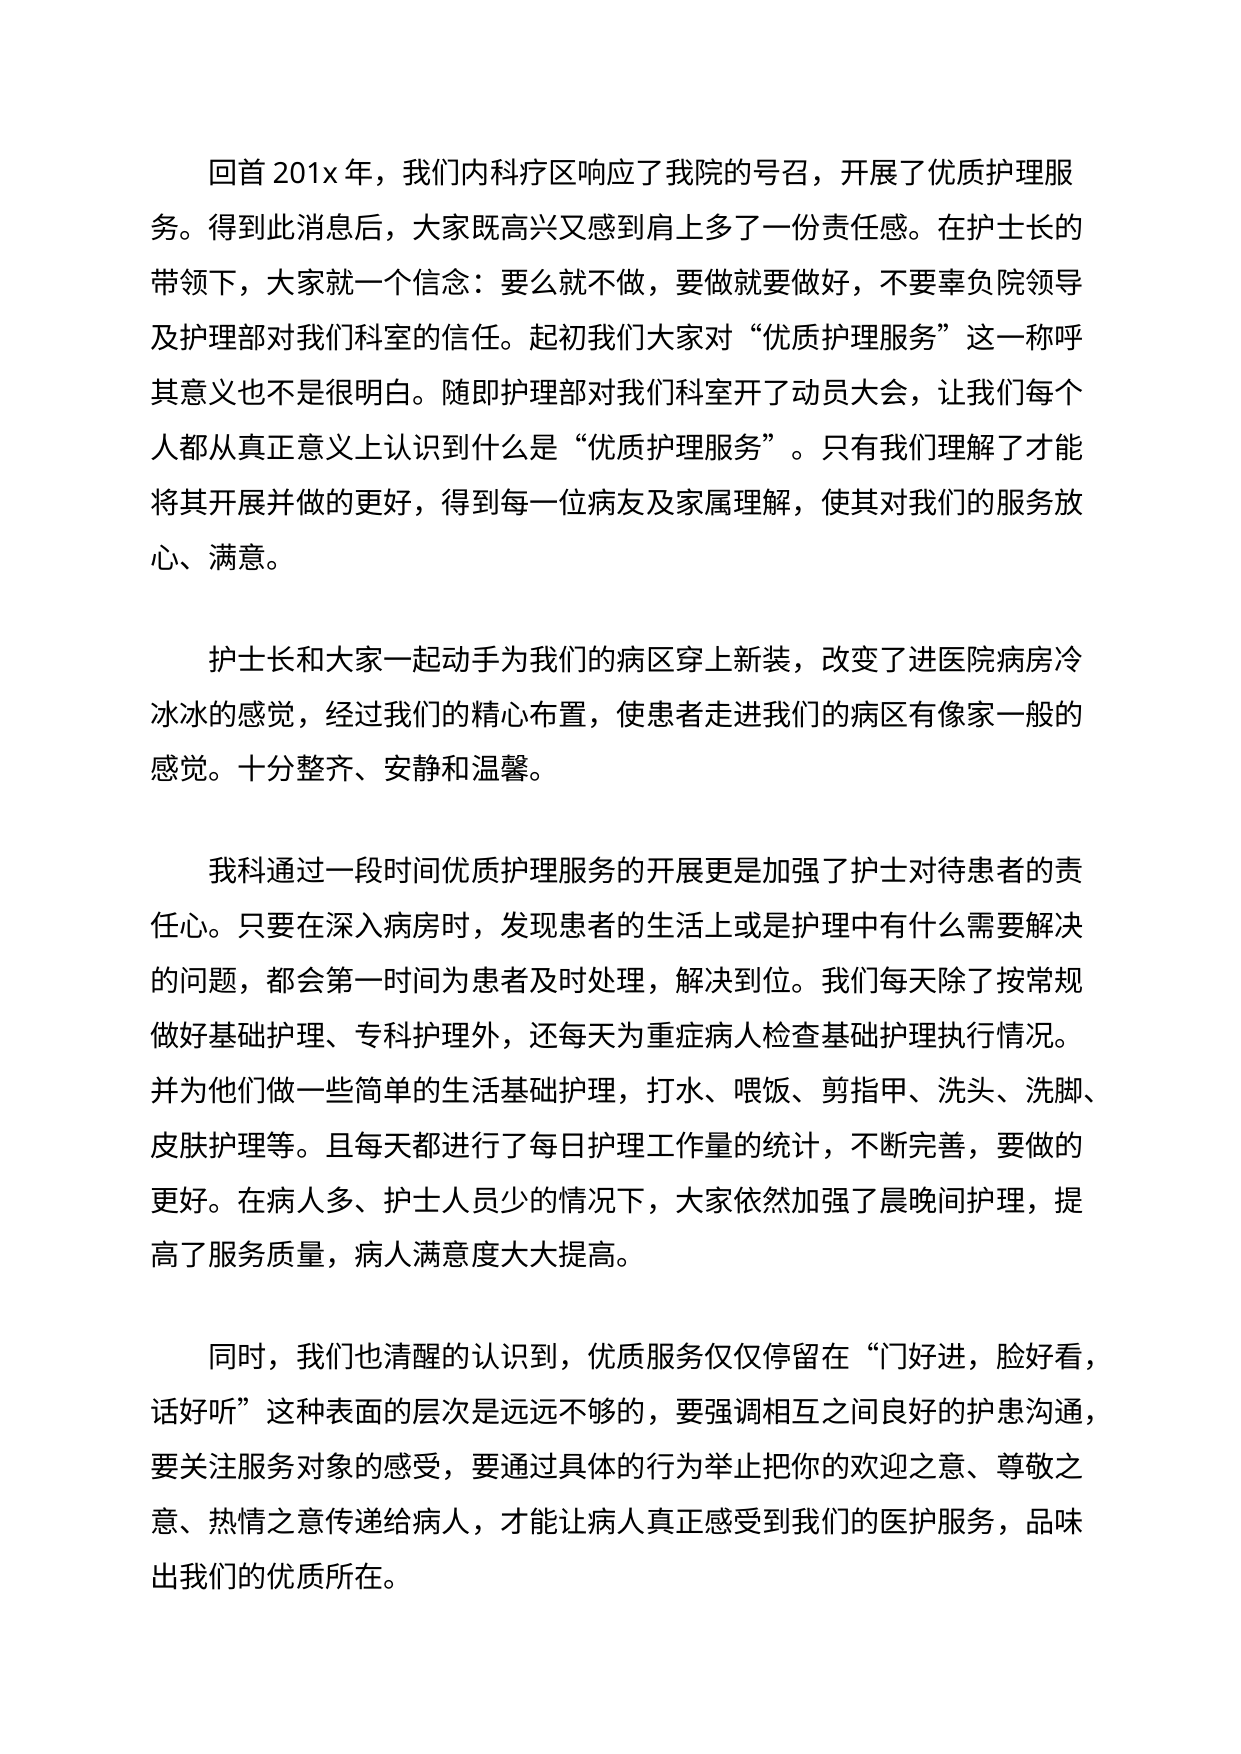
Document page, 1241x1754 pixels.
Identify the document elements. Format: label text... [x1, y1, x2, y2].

text 回首201x年，我们内科疗区响应了我院的号召，开展了优质护理服务。得到此消息后，大家既高兴又感到肩上多了一份责任感。在护士长的带领下，大家就一个信念：要么就不做，要做就要做好，不要辜负院领导及护理部对我们科室的信任。起初我们大家对“优质护理服务”这一称呼其意义也不是很明白。随即护理部对我们科室开了动员大会，让我们每个人都从真正意义上认识到什么是“优质护理服务”。只有我们理解了才能将其开展并做的更好，得到每一位病友及家属理解，使其对我们的服务放心、满意。 [150, 150, 1090, 577]
text 同时，我们也清醒的认识到，优质服务仅仅停留在“门好进，脸好看，话好听”这种表面的层次是远远不够的，要强调相互之间良好的护患沟通，要关注服务对象的感受，要通过具体的行为举止把你的欢迎之意、尊敬之意、热情之意传递给病人，才能让病人真正感受到我们的医护服务，品味出我们的优质所在。 [150, 1334, 1090, 1596]
text 我科通过一段时间优质护理服务的开展更是加强了护士对待患者的责任心。只要在深入病房时，发现患者的生活上或是护理中有什么需要解决的问题，都会第一时间为患者及时处理，解决到位。我们每天除了按常规做好基础护理、专科护理外，还每天为重症病人检查基础护理执行情况。并为他们做一些简单的生活基础护理，打水、喂饭、剪指甲、洗头、洗脚、皮肤护理等。且每天都进行了每日护理工作量的统计，不断完善，要做的更好。在病人多、护士人员少的情况下，大家依然加强了晨晚间护理，提高了服务质量，病人满意度大大提高。 [150, 848, 1090, 1274]
text 护士长和大家一起动手为我们的病区穿上新装，改变了进医院病房冷冰冰的感觉，经过我们的精心布置，使患者走进我们的病区有像家一般的感觉。十分整齐、安静和温馨。 [150, 636, 1090, 788]
